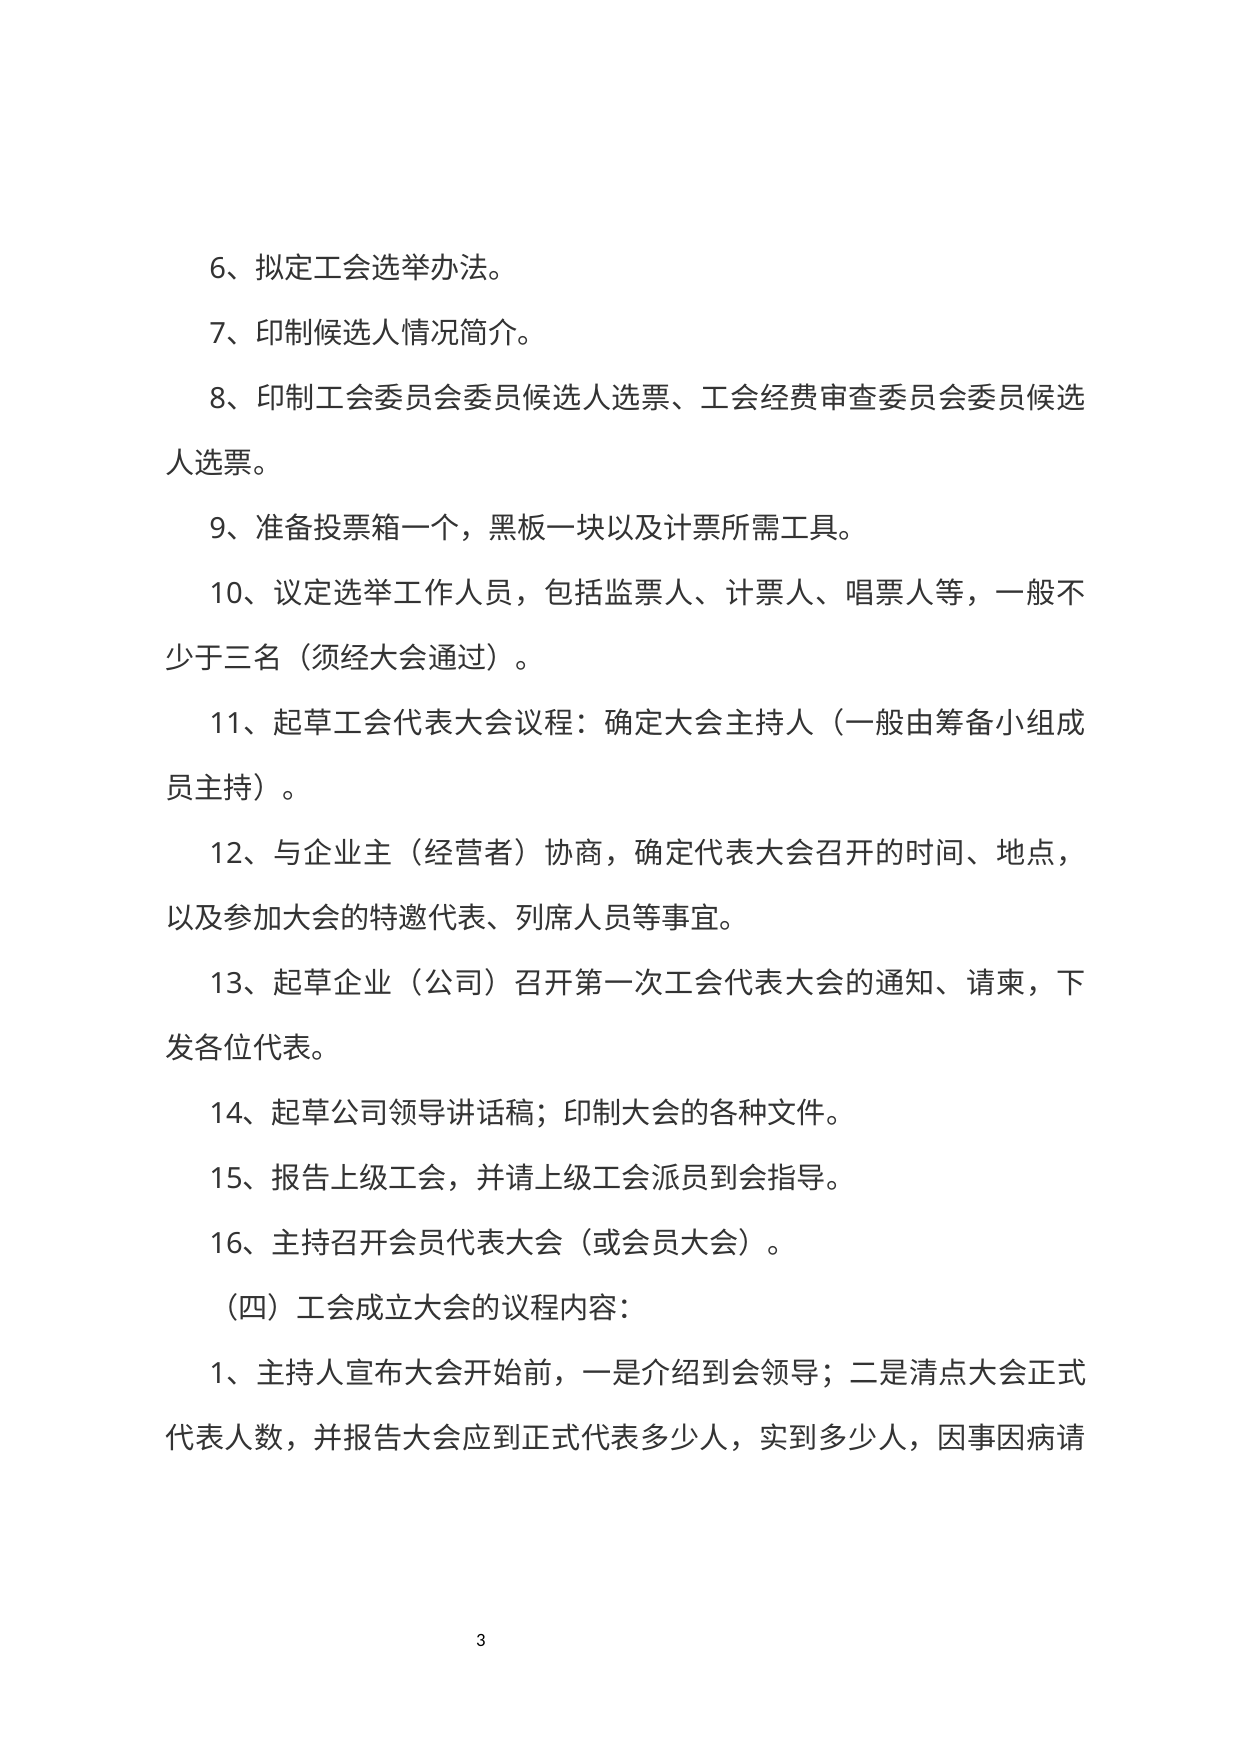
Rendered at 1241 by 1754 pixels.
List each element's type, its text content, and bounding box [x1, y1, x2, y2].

text 14、起草公司领导讲话稿；印制大会的各种文件。 [165, 1078, 1087, 1143]
text （四）工会成立大会的议程内容： [165, 1273, 1087, 1338]
text 16、主持召开会员代表大会（或会员大会）。 [165, 1208, 1087, 1273]
text 6、拟定工会选举办法。 [165, 233, 1087, 298]
text 10、议定选举工作人员，包括监票人、计票人、唱票人等，一般不少于三名（须经大会通过）。 [165, 558, 1087, 688]
text 9、准备投票箱一个，黑板一块以及计票所需工具。 [165, 493, 1087, 558]
text 7、印制候选人情况简介。 [165, 298, 1087, 363]
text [165, 1338, 1087, 1468]
text 12、与企业主（经营者）协商，确定代表大会召开的时间、地点，以及参加大会的特邀代表、列席人员等事宜。 [165, 818, 1087, 948]
text 15、报告上级工会，并请上级工会派员到会指导。 [165, 1143, 1087, 1208]
text 13、起草企业（公司）召开第一次工会代表大会的通知、请柬，下发各位代表。 [165, 948, 1087, 1078]
text 8、印制工会委员会委员候选人选票、工会经费审查委员会委员候选人选票。 [165, 363, 1087, 493]
text 11、起草工会代表大会议程：确定大会主持人（一般由筹备小组成员主持）。 [165, 688, 1087, 818]
